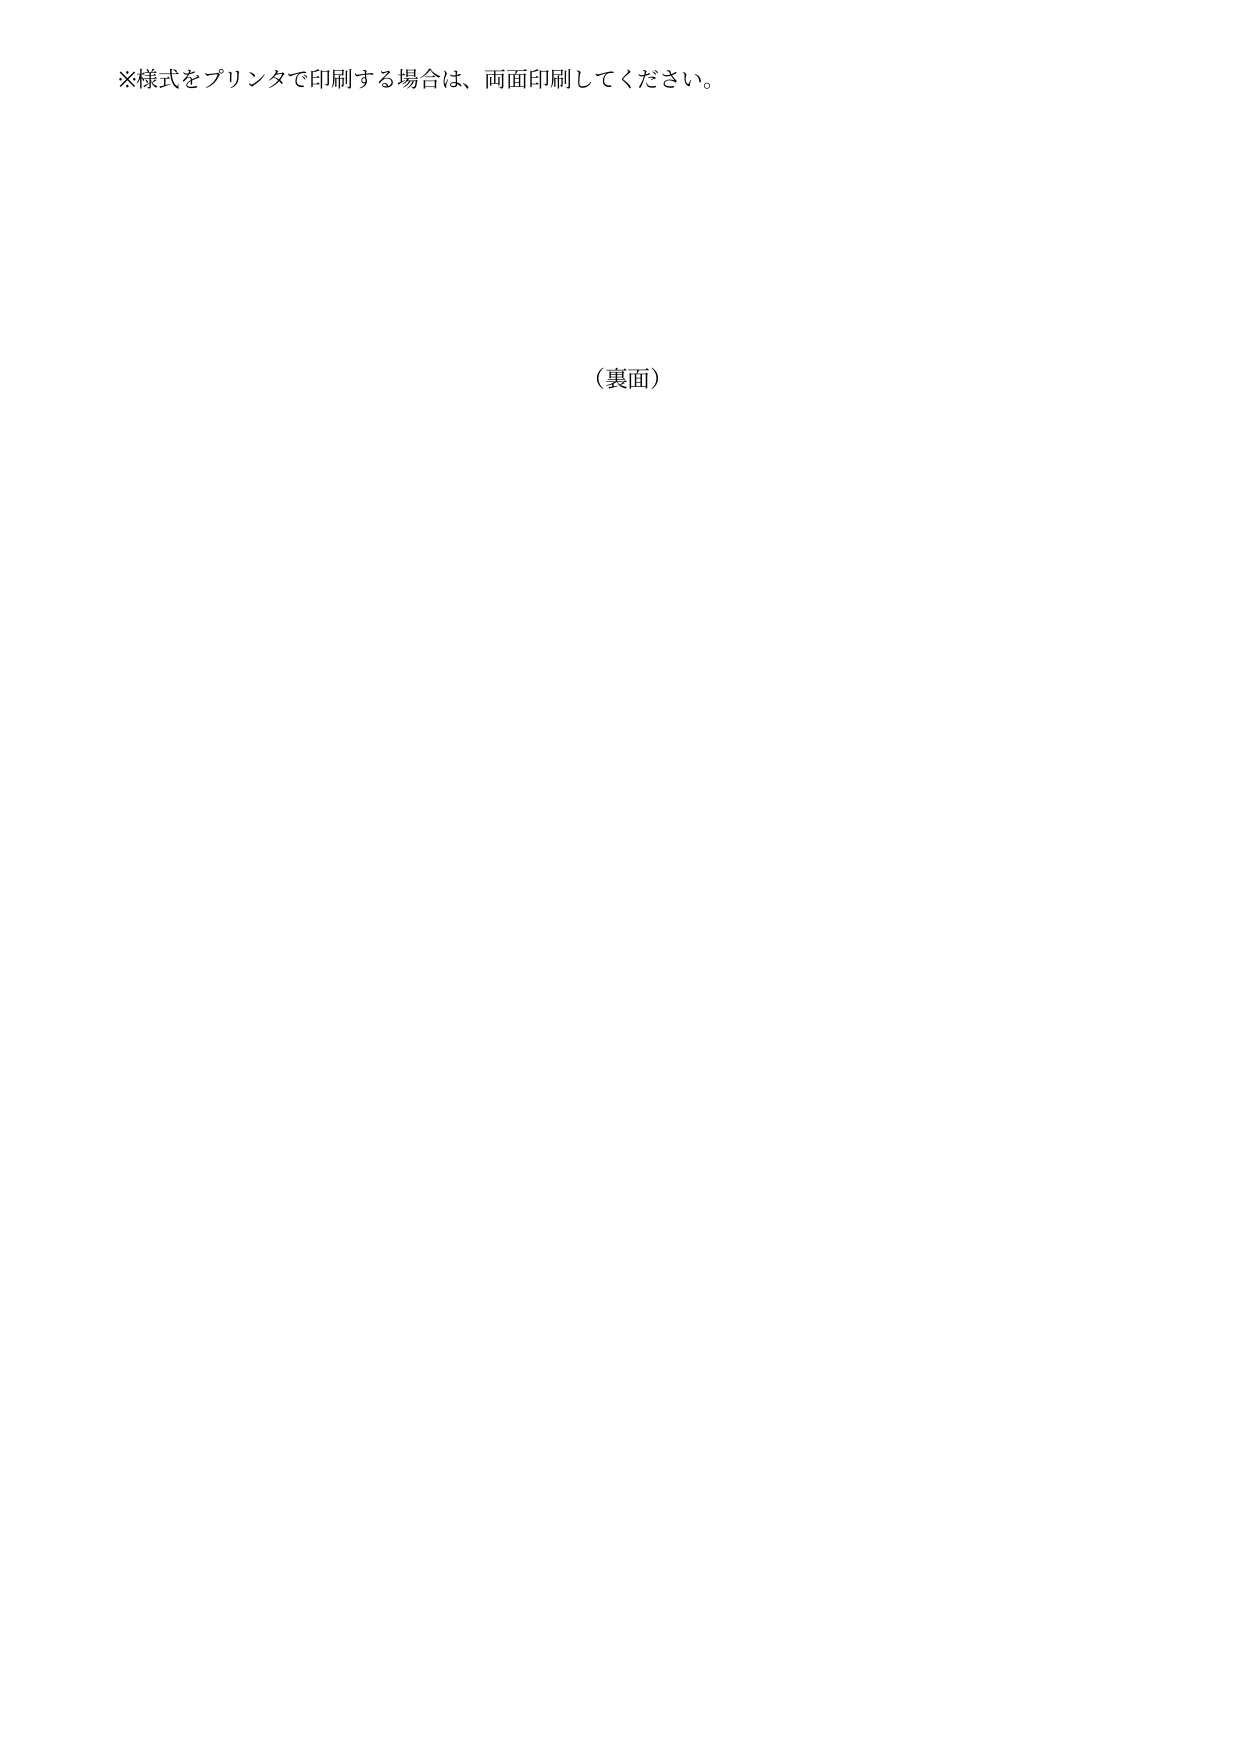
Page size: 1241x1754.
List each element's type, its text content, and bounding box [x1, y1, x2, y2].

text （裏面） [118, 359, 1137, 397]
text ※様式をプリンタで印刷する場合は、両面印刷してください。 [118, 59, 1137, 97]
